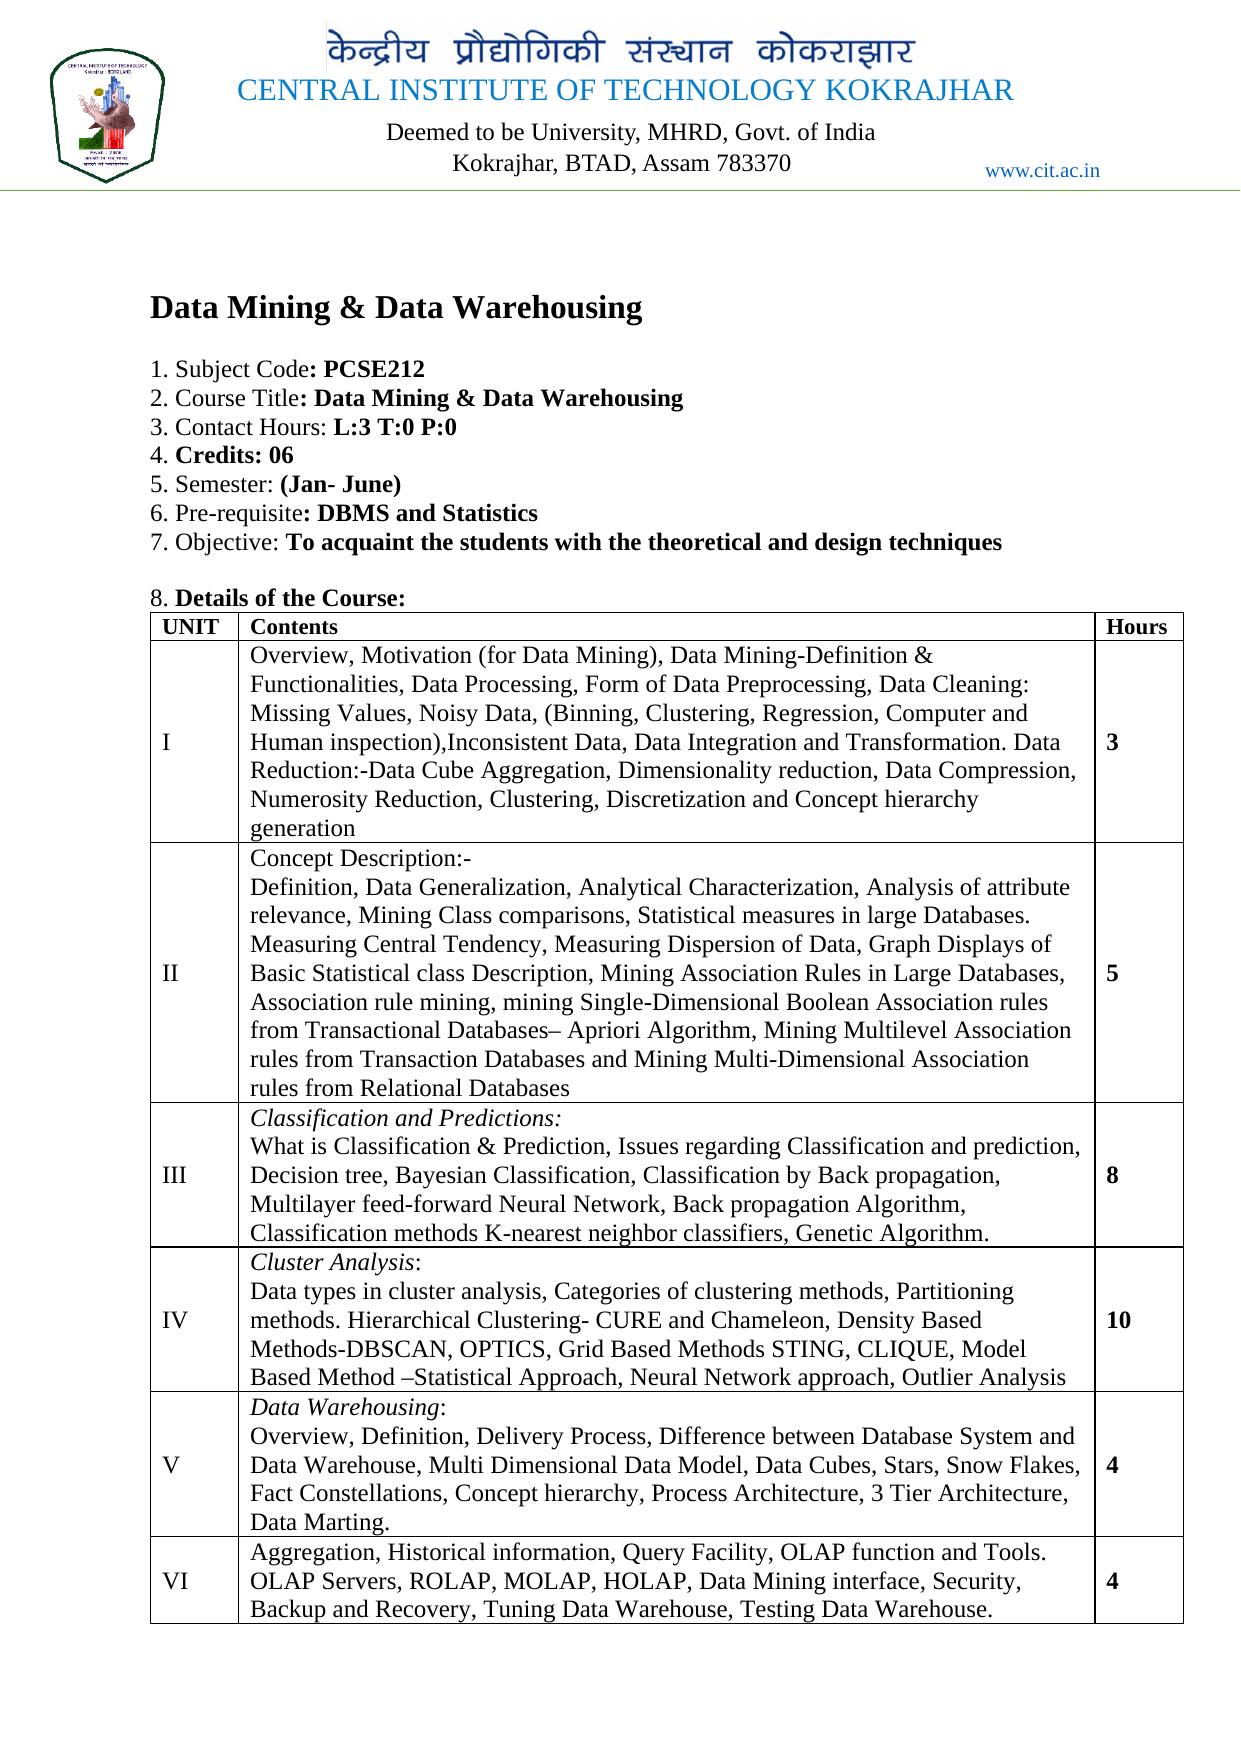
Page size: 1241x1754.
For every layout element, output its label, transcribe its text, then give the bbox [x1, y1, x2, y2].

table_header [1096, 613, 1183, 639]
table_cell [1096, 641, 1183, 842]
text 8. Details of the Course: [150, 583, 1090, 612]
picture [26, 25, 193, 189]
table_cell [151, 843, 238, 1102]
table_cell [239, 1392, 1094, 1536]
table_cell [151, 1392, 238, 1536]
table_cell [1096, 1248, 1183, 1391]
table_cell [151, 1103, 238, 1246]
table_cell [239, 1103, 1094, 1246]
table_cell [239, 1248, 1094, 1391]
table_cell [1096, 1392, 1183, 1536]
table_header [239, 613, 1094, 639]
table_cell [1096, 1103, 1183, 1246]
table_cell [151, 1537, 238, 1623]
picture [326, 20, 918, 74]
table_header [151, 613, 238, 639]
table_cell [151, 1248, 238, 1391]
text 1. Subject Code: PCSE212 2. Course Title: Data Mining & Data Warehousing 3. Contact Hours: L:3 T:0 P:0 4. Credits: 06 5. Semester: (Jan- June) 6. Pre-requisite: DBMS and Statistics 7. Objective: To acquaint the students with the theoretical and design techniques [150, 354, 1090, 583]
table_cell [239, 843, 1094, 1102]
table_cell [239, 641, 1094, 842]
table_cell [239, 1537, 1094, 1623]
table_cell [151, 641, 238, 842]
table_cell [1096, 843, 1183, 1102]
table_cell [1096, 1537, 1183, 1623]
text Data Mining & Data Warehousing [150, 288, 1090, 354]
